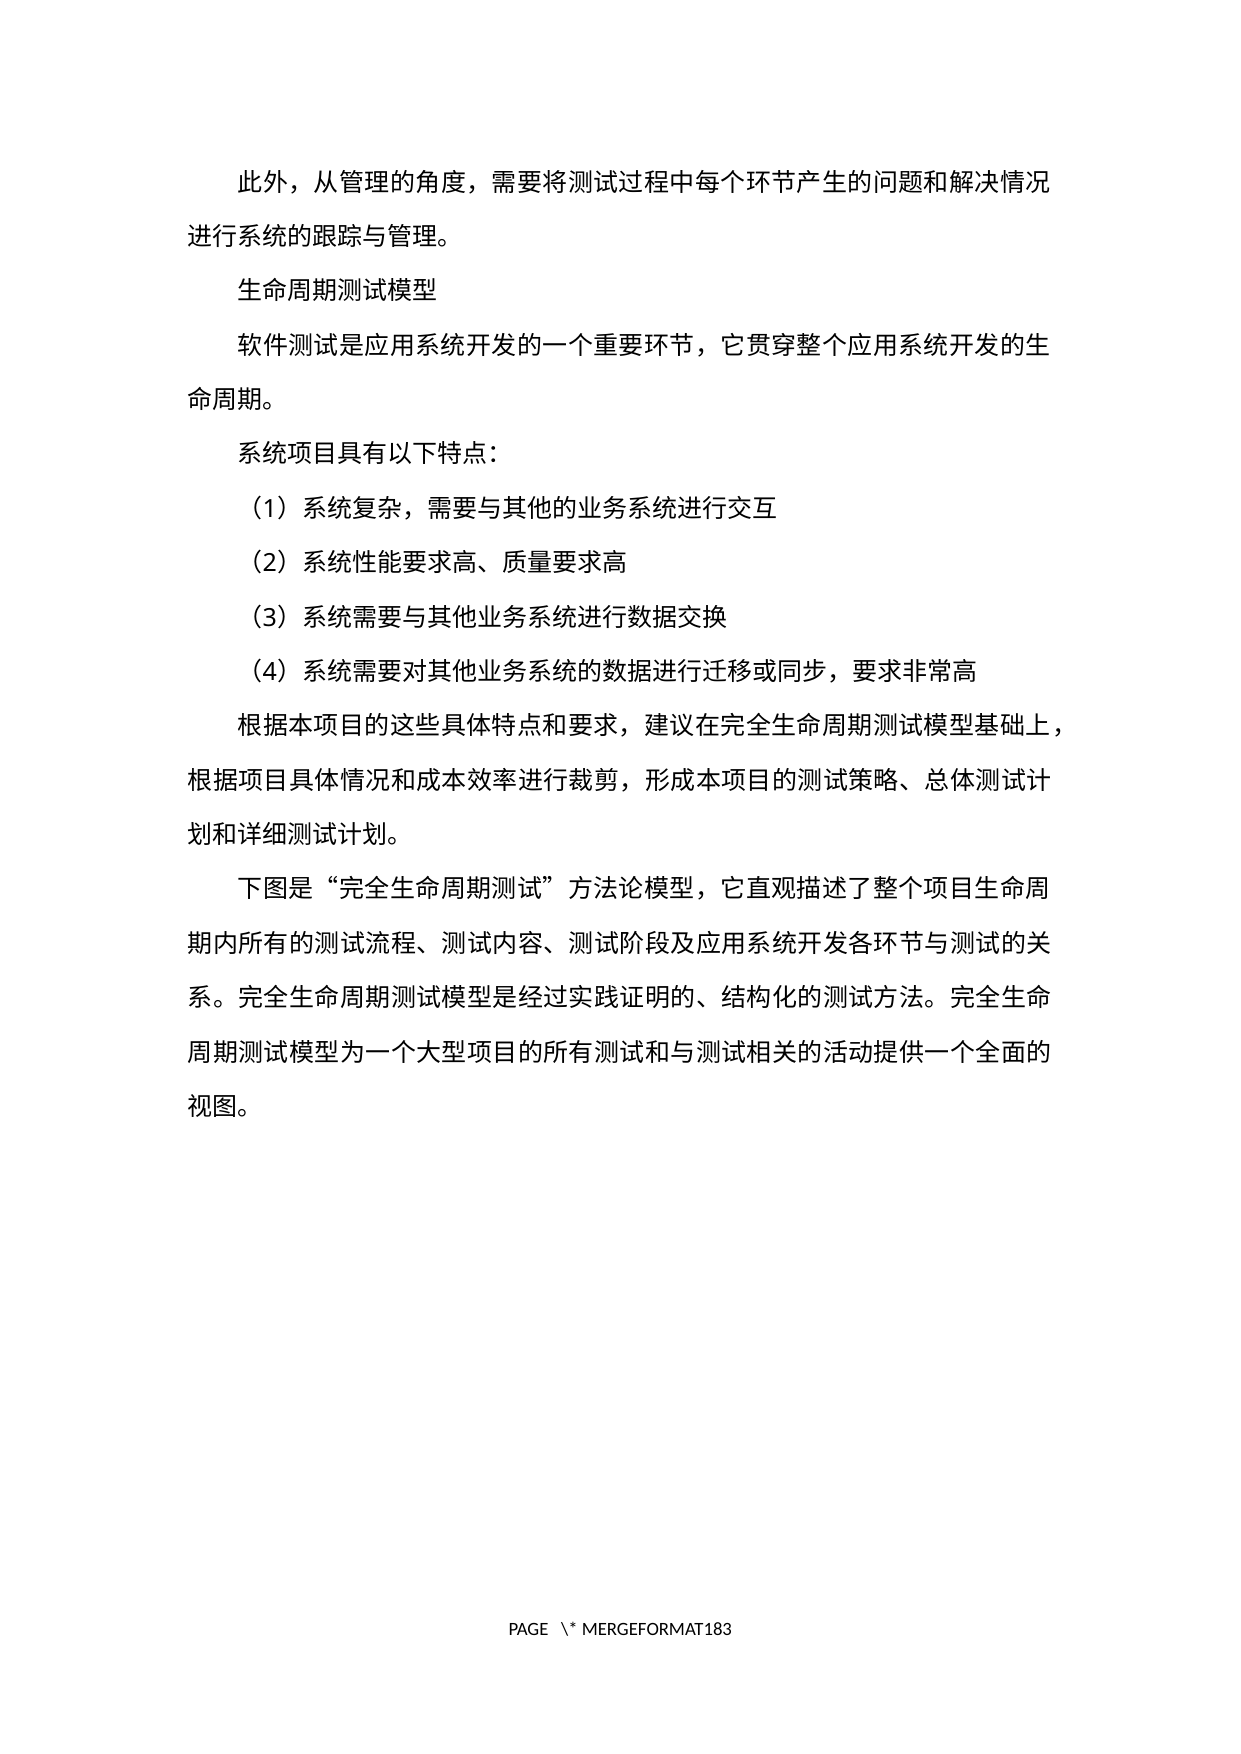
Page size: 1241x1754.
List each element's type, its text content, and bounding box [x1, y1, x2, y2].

text （1）系统复杂，需要与其他的业务系统进行交互 [187, 488, 1053, 524]
text 此外，从管理的角度，需要将测试过程中每个环节产生的问题和解决情况进行系统的跟踪与管理。 [187, 162, 1053, 253]
text 软件测试是应用系统开发的一个重要环节，它贯穿整个应用系统开发的生命周期。 [187, 325, 1053, 416]
text （2）系统性能要求高、质量要求高 [187, 543, 1053, 579]
text 下图是“完全生命周期测试”方法论模型，它直观描述了整个项目生命周期内所有的测试流程、测试内容、测试阶段及应用系统开发各环节与测试的关系。完全生命周期测试模型是经过实践证明的、结构化的测试方法。完全生命周期测试模型为一个大型项目的所有测试和与测试相关的活动提供一个全面的视图。 [187, 869, 1053, 1123]
text （3）系统需要与其他业务系统进行数据交换 [187, 597, 1053, 633]
text 生命周期测试模型 [187, 271, 1053, 307]
text 系统项目具有以下特点： [187, 434, 1053, 470]
text （4）系统需要对其他业务系统的数据进行迁移或同步，要求非常高 [187, 651, 1053, 688]
text 根据本项目的这些具体特点和要求，建议在完全生命周期测试模型基础上，根据项目具体情况和成本效率进行裁剪，形成本项目的测试策略、总体测试计划和详细测试计划。 [187, 706, 1053, 851]
